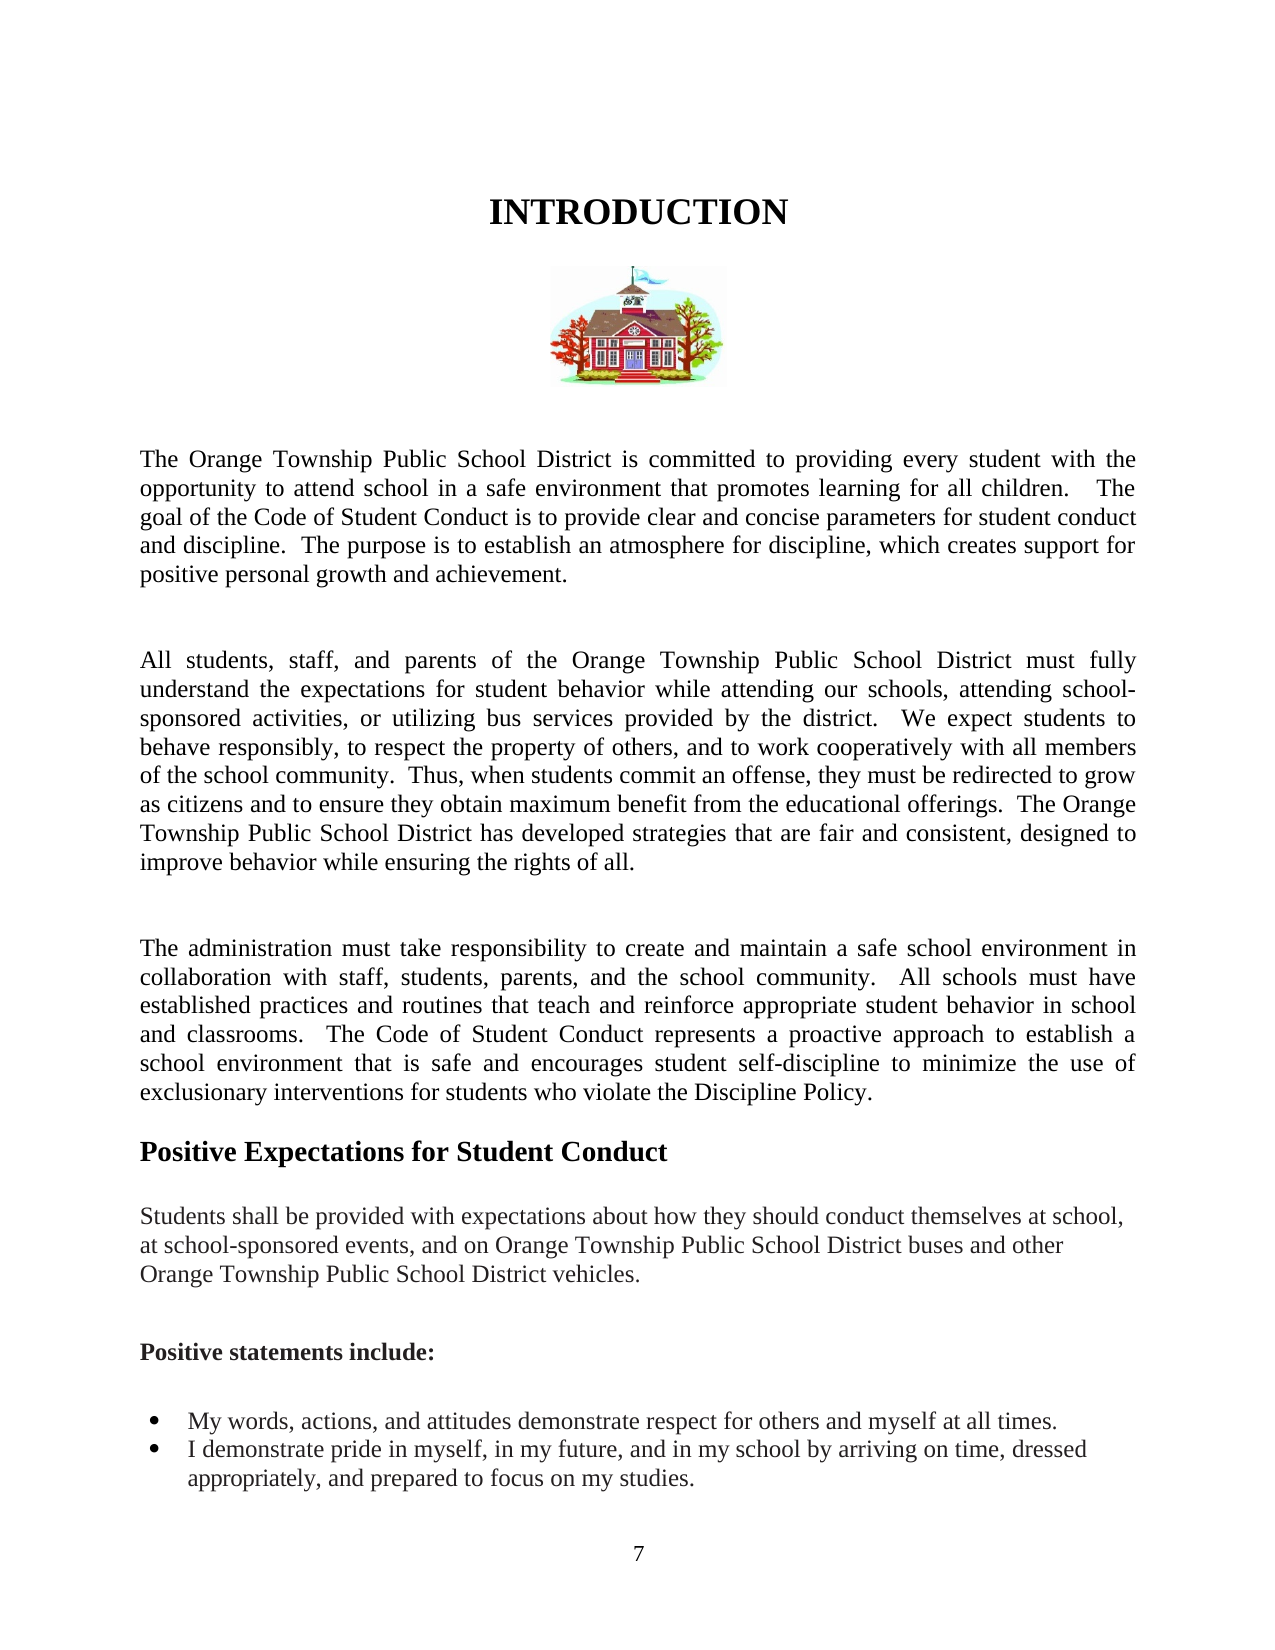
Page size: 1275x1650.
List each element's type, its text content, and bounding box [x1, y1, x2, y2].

list I demonstrate pride in myself, in my future, and in my school by arriving on time, dressed appropriately, and prepared to focus on my studies. [150, 1434, 1137, 1492]
text Positive statements include: [139, 1342, 1137, 1364]
text The Orange Township Public School District is committed to providing every student with the opportunity to attend school in a safe environment that promotes learning for all children. The goal of the Code of Student Conduct is to provide clear and concise parameters for student conduct and discipline. The purpose is to establish an atmosphere for discipline, which creates support for positive personal growth and achievement. [139, 444, 1137, 588]
list My words, actions, and attitudes demonstrate respect for others and myself at all times. [150, 1406, 1137, 1434]
text All students, staff, and parents of the Orange Township Public School District must fully understand the expectations for student behavior while attending our schools, attending school-sponsored activities, or utilizing bus services provided by the district. We expect students to behave responsibly, to respect the property of others, and to work cooperatively with all members of the school community. Thus, when students commit an offense, they must be redirected to grow as citizens and to ensure they obtain maximum benefit from the educational offerings. The Orange Township Public School District has developed strategies that are fair and consistent, designed to improve behavior while ensuring the rights of all. [139, 646, 1137, 876]
text The administration must take responsibility to create and maintain a safe school environment in collaboration with staff, students, parents, and the school community. All schools must have established practices and routines that teach and reinforce appropriate student behavior in school and classrooms. The Code of Student Conduct represents a proactive approach to establish a school environment that is safe and encourages student self-discipline to minimize the use of exclusionary interventions for students who violate the Discipline Policy. [139, 933, 1137, 1106]
picture [550, 266, 727, 387]
text INTRODUCTION [64, 190, 1212, 233]
text Students shall be provided with expectations about how they should conduct themselves at school, at school-sponsored events, and on Orange Township Public School District buses and other Orange Township Public School District vehicles. [139, 1201, 1137, 1288]
text Positive Expectations for Student Conduct [139, 1134, 1212, 1168]
